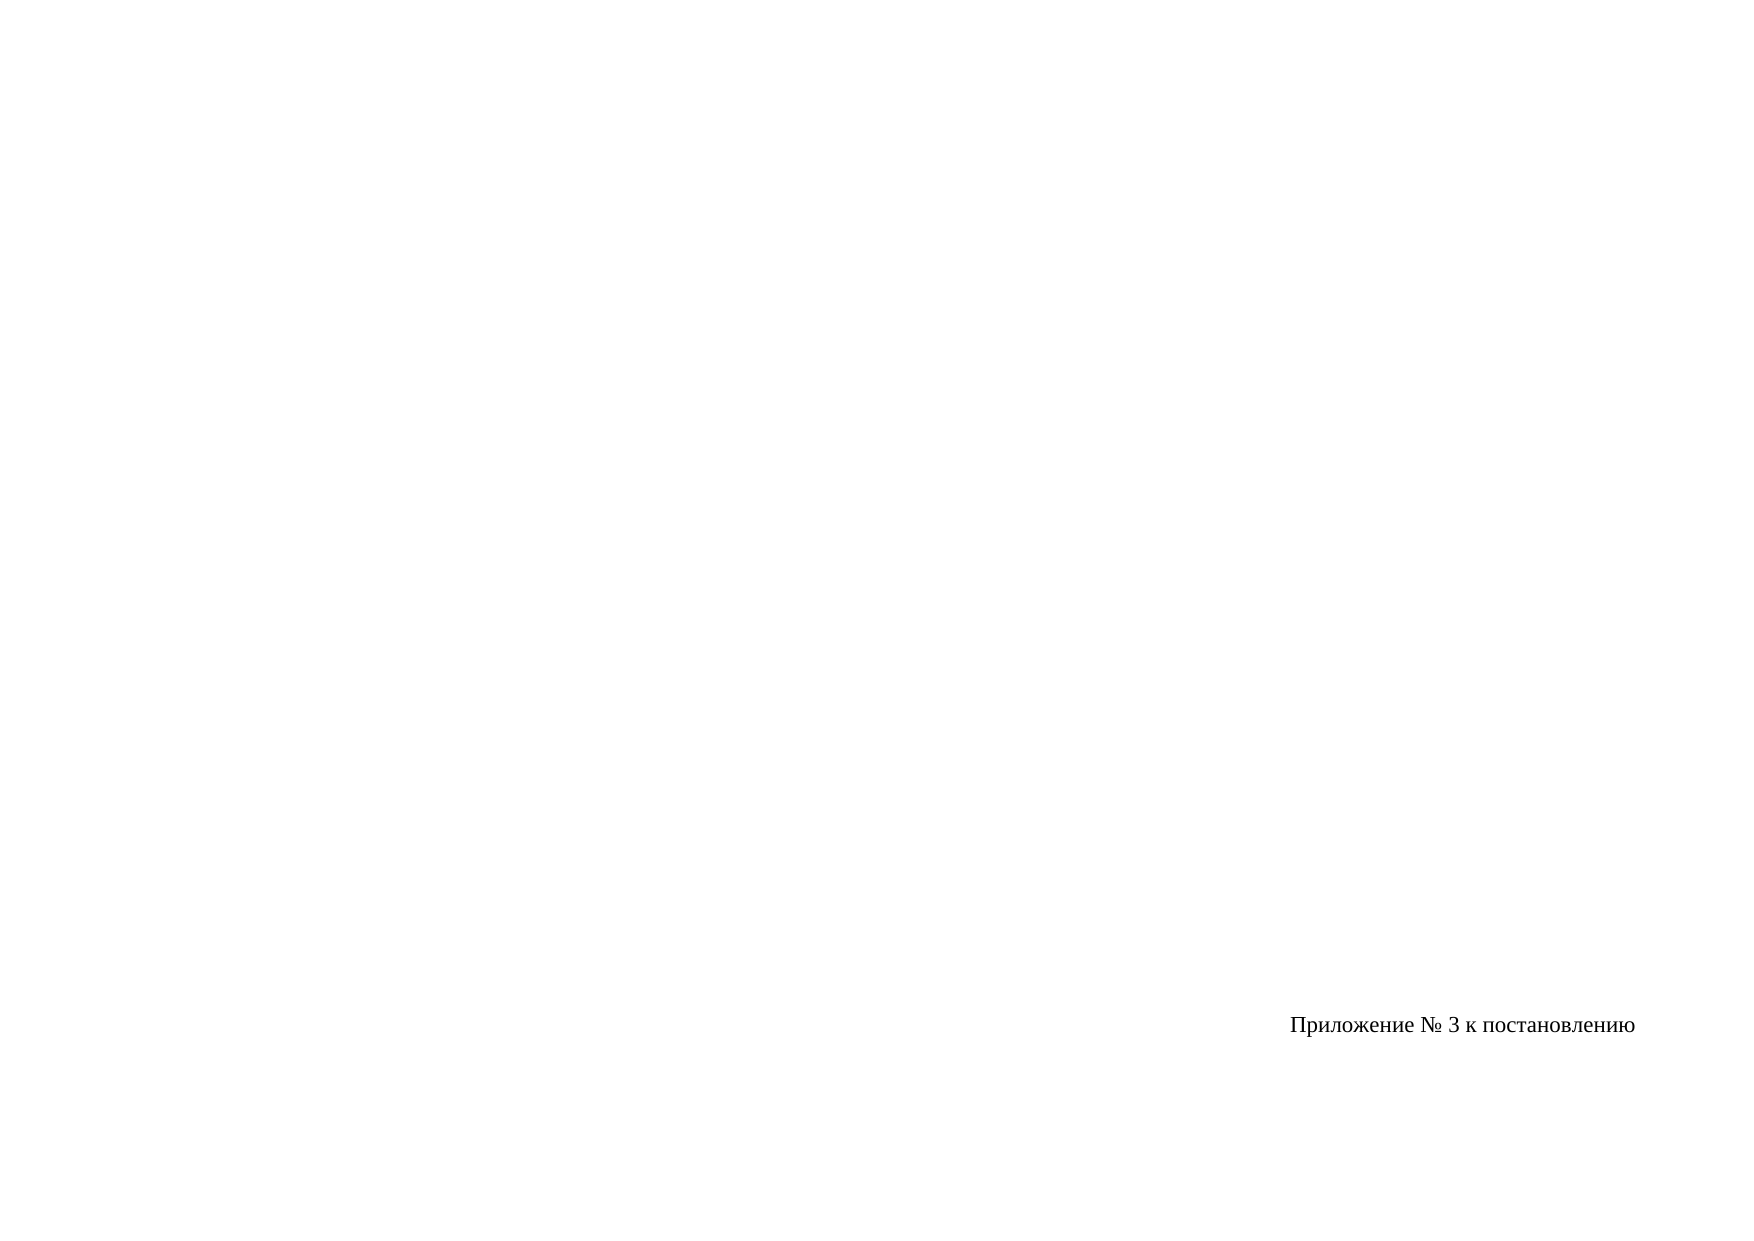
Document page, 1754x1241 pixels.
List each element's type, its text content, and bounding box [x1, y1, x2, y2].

text Приложение № 3 к постановлению [118, 1011, 1636, 1037]
